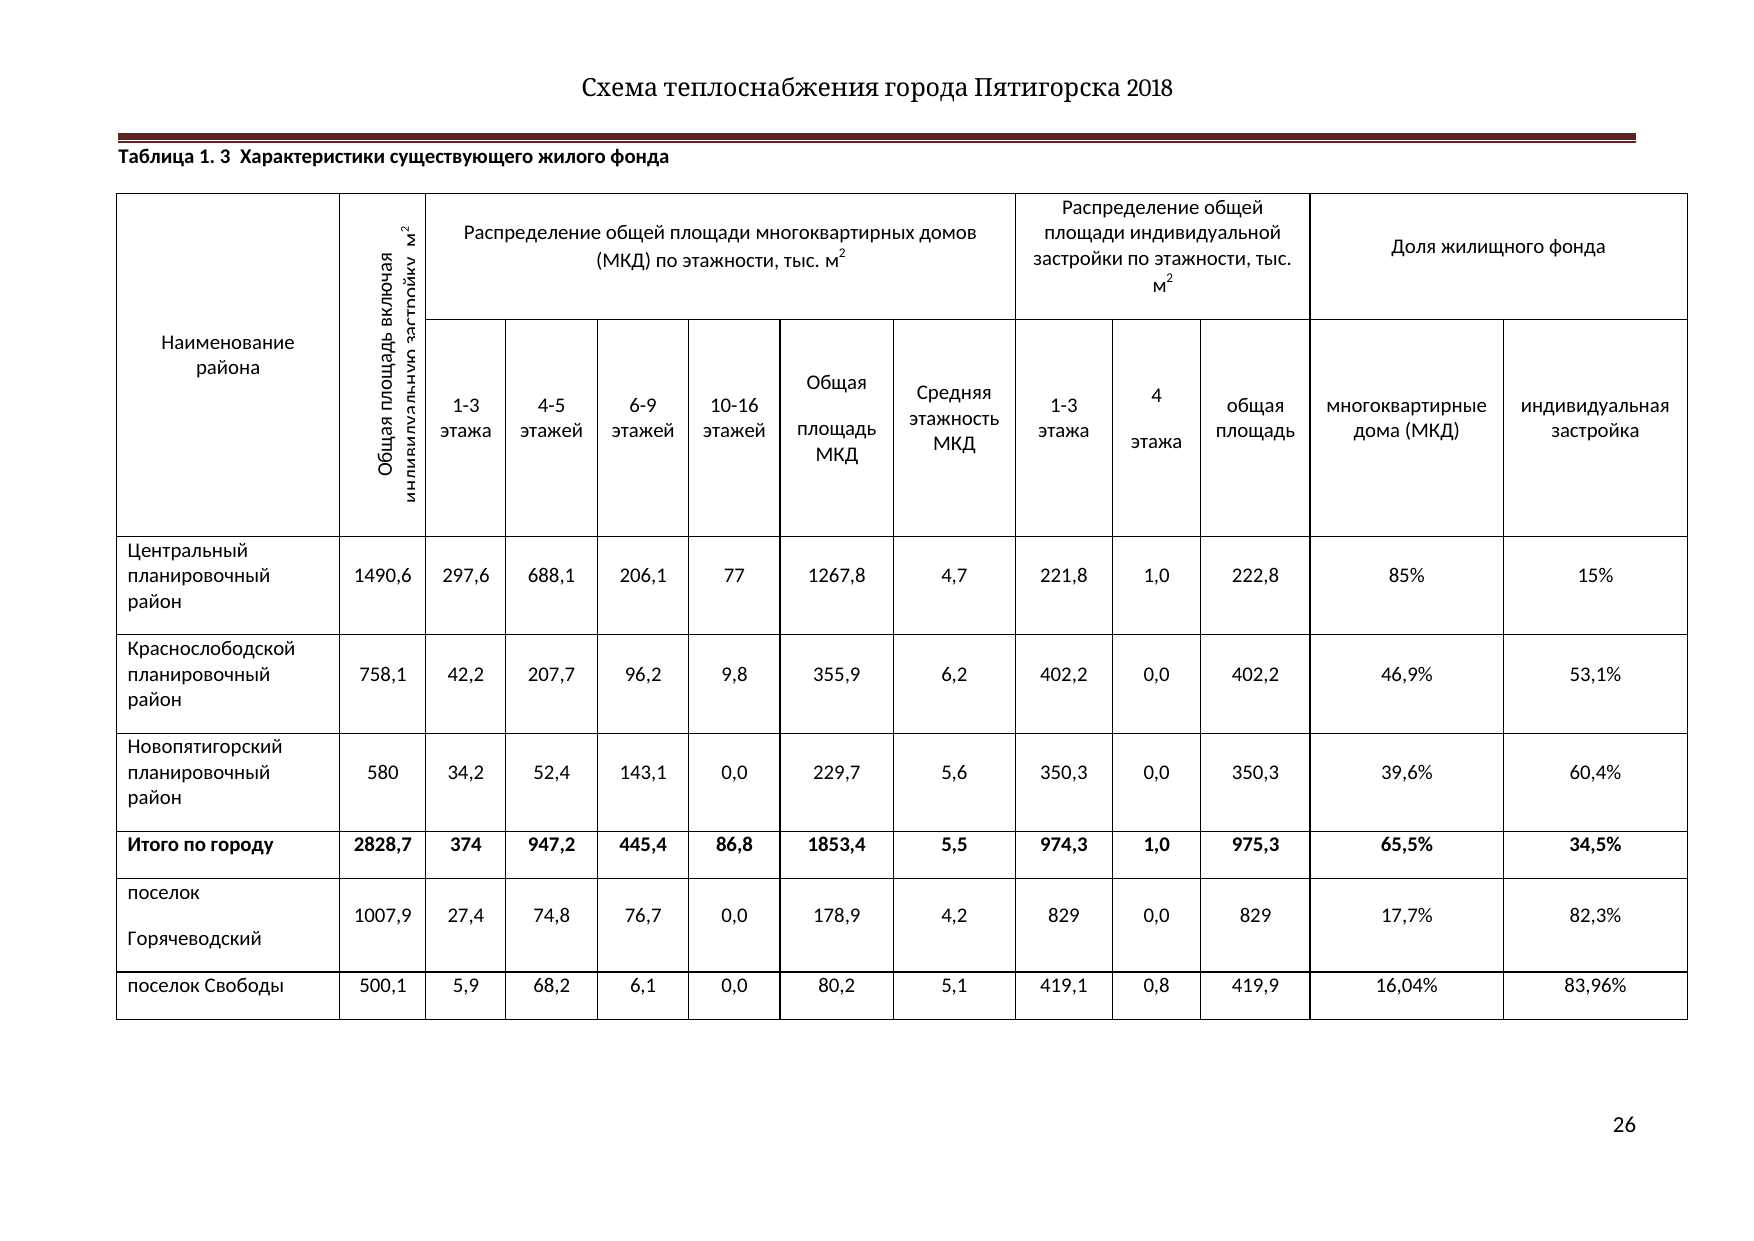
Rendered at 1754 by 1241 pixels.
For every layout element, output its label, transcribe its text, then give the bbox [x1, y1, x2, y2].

table_cell 580 [340, 734, 425, 831]
table_cell 2828,7 [340, 832, 425, 878]
table_cell 1007,9 [340, 879, 425, 971]
table_cell 0,0 [1113, 734, 1200, 831]
table_cell 5,5 [894, 832, 1015, 878]
table_cell индивидуальная застройка [1504, 320, 1687, 536]
table_cell 975,3 [1201, 832, 1309, 878]
table_header Наименование района [117, 194, 339, 536]
table_cell 34,2 [426, 734, 505, 831]
table_cell 0,0 [689, 973, 779, 1019]
table_header Доля жилищного фонда [1311, 194, 1687, 319]
table_cell 17,7% [1311, 879, 1503, 971]
table_cell 27,4 [426, 879, 505, 971]
table_cell 1-3 этажа [1016, 320, 1112, 536]
table_cell 419,9 [1201, 973, 1309, 1019]
table_header Общая площадь включая индивидуальную застройку, м2 [340, 194, 425, 536]
table_cell 46,9% [1311, 635, 1503, 732]
table_header Распределение общей площади многоквартирных домов (МКД) по этажности, тыс. м2 [426, 194, 1015, 319]
table_cell 222,8 [1201, 537, 1309, 634]
table_cell 6,2 [894, 635, 1015, 732]
table_cell 758,1 [340, 635, 425, 732]
table_cell Общая площадь МКД [781, 320, 893, 536]
table_cell 5,1 [894, 973, 1015, 1019]
table_cell 178,9 [781, 879, 893, 971]
table_cell 1-3 этажа [426, 320, 505, 536]
table_cell 1,0 [1113, 832, 1200, 878]
table_cell 10-16 этажей [689, 320, 779, 536]
table_cell поселок Свободы [117, 973, 339, 1019]
table_cell 0,0 [1113, 879, 1200, 971]
text Таблица 1. 3 Характеристики существующего жилого фонда [235, 143, 1636, 168]
table_cell 5,9 [426, 973, 505, 1019]
table_cell 355,9 [781, 635, 893, 732]
table_cell 65,5% [1311, 832, 1503, 878]
table_cell 0,0 [689, 734, 779, 831]
table_cell 86,8 [689, 832, 779, 878]
table_cell 76,7 [598, 879, 688, 971]
table_cell Итого по городу [117, 832, 339, 878]
table_cell 947,2 [506, 832, 597, 878]
table_cell 1,0 [1113, 537, 1200, 634]
table_cell 34,5% [1504, 832, 1687, 878]
table_cell 6,1 [598, 973, 688, 1019]
table_cell многоквартирные дома (МКД) [1311, 320, 1503, 536]
table_cell 229,7 [781, 734, 893, 831]
table_cell 402,2 [1016, 635, 1112, 732]
table_cell 77 [689, 537, 779, 634]
table_cell 83,96% [1504, 973, 1687, 1019]
table_cell 42,2 [426, 635, 505, 732]
table_cell 500,1 [340, 973, 425, 1019]
table_cell 9,8 [689, 635, 779, 732]
table_header Распределение общей площади индивидуальной застройки по этажности, тыс. м2 [1016, 194, 1309, 319]
table_cell Центральный планировочный район [117, 537, 339, 634]
table_cell 143,1 [598, 734, 688, 831]
table_cell 96,2 [598, 635, 688, 732]
table_cell 350,3 [1201, 734, 1309, 831]
table_cell 82,3% [1504, 879, 1687, 971]
table_cell 0,8 [1113, 973, 1200, 1019]
table_cell 402,2 [1201, 635, 1309, 732]
table_cell 16,04% [1311, 973, 1503, 1019]
table_cell 1267,8 [781, 537, 893, 634]
table_cell 1490,6 [340, 537, 425, 634]
table_cell 80,2 [781, 973, 893, 1019]
table_cell 4,2 [894, 879, 1015, 971]
table_cell 221,8 [1016, 537, 1112, 634]
table_cell 829 [1201, 879, 1309, 971]
table_cell 5,6 [894, 734, 1015, 831]
table_cell 445,4 [598, 832, 688, 878]
table_cell 206,1 [598, 537, 688, 634]
table_cell 829 [1016, 879, 1112, 971]
table_cell 68,2 [506, 973, 597, 1019]
table_cell 0,0 [689, 879, 779, 971]
table_cell 4 этажа [1113, 320, 1200, 536]
table_cell 74,8 [506, 879, 597, 971]
table_cell 60,4% [1504, 734, 1687, 831]
table_cell 1853,4 [781, 832, 893, 878]
table_cell 350,3 [1016, 734, 1112, 831]
table_cell 52,4 [506, 734, 597, 831]
table_cell 688,1 [506, 537, 597, 634]
table_cell Новопятигорский планировочный район [117, 734, 339, 831]
table_cell поселок Горячеводский [117, 879, 339, 971]
table_cell 4,7 [894, 537, 1015, 634]
table_cell 53,1% [1504, 635, 1687, 732]
table_cell 85% [1311, 537, 1503, 634]
table_cell Средняя этажность МКД [894, 320, 1015, 536]
table_cell 419,1 [1016, 973, 1112, 1019]
table_cell 207,7 [506, 635, 597, 732]
table_cell Краснослободской планировочный район [117, 635, 339, 732]
table_cell общая площадь [1201, 320, 1309, 536]
table_cell 4-5 этажей [506, 320, 597, 536]
table_cell 297,6 [426, 537, 505, 634]
table_cell 15% [1504, 537, 1687, 634]
table_cell 6-9 этажей [598, 320, 688, 536]
table_cell 0,0 [1113, 635, 1200, 732]
table_cell 374 [426, 832, 505, 878]
table_cell 974,3 [1016, 832, 1112, 878]
table_cell 39,6% [1311, 734, 1503, 831]
